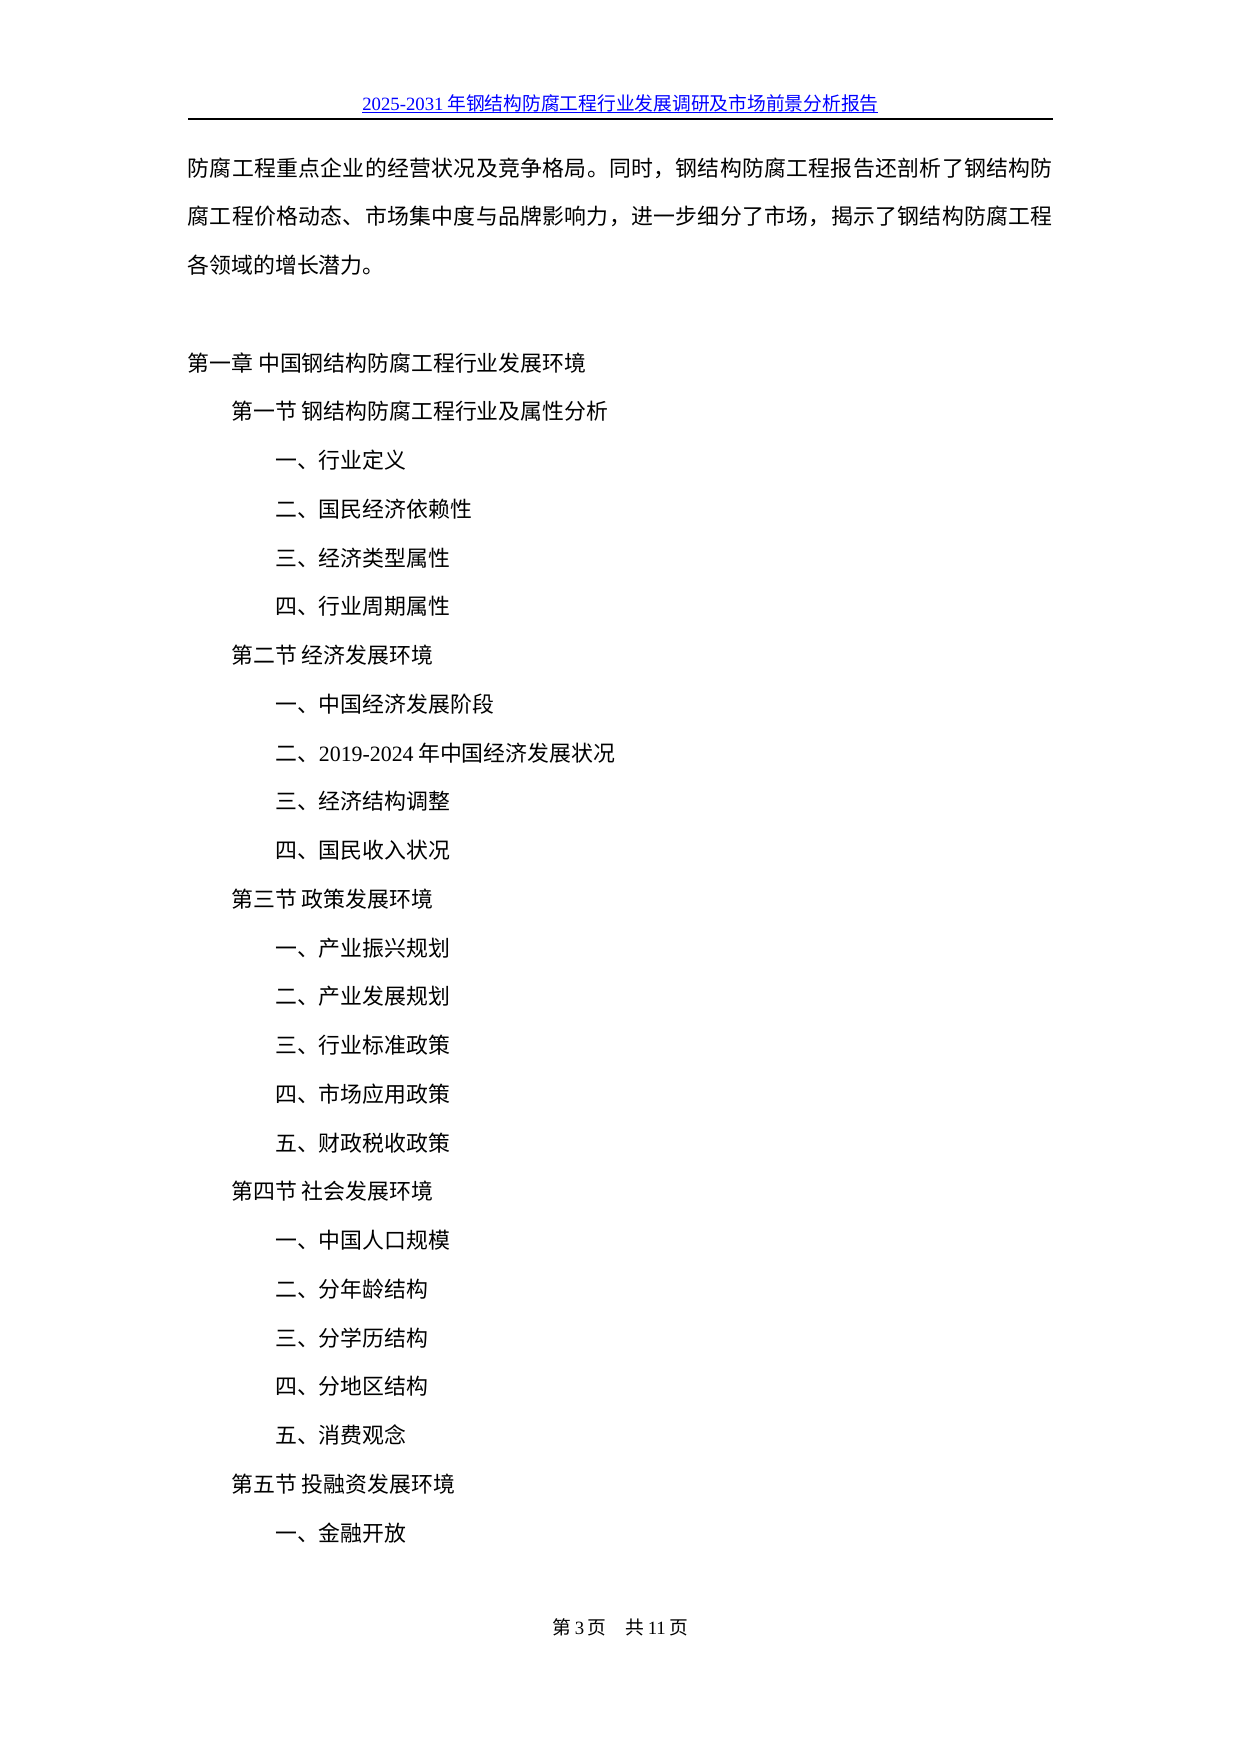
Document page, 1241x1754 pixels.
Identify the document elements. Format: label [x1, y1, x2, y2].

text [187, 150, 1053, 1548]
